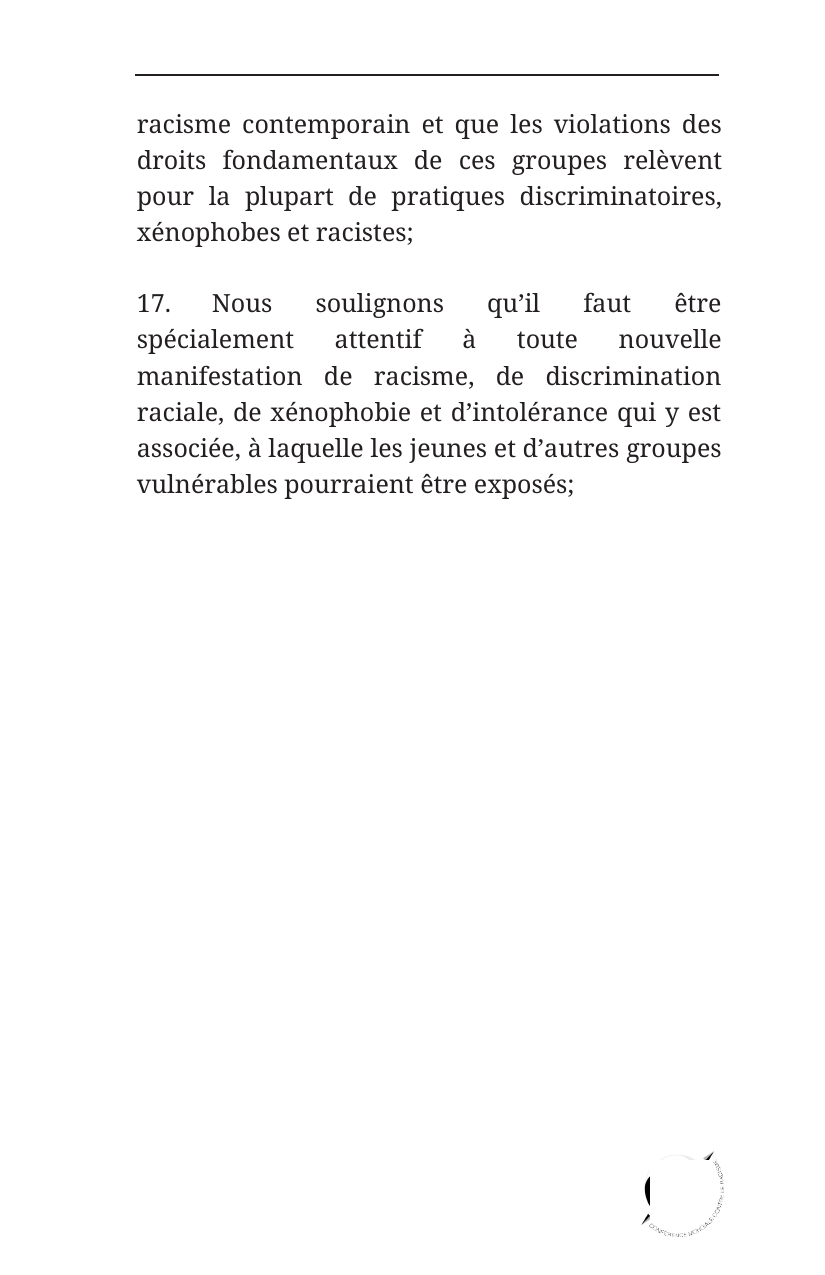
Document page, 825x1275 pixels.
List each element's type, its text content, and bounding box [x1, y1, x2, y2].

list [137, 106, 722, 248]
list Nous soulignons qu’il faut être spécialement attentif à toute nouvelle manifestation de racisme, de discrimination raciale, de xénophobie et d’intolérance qui y est associée, à laquelle les jeunes et d’autres groupes vulnérables pourraient être exposés; [137, 286, 722, 500]
picture [641, 1151, 724, 1237]
